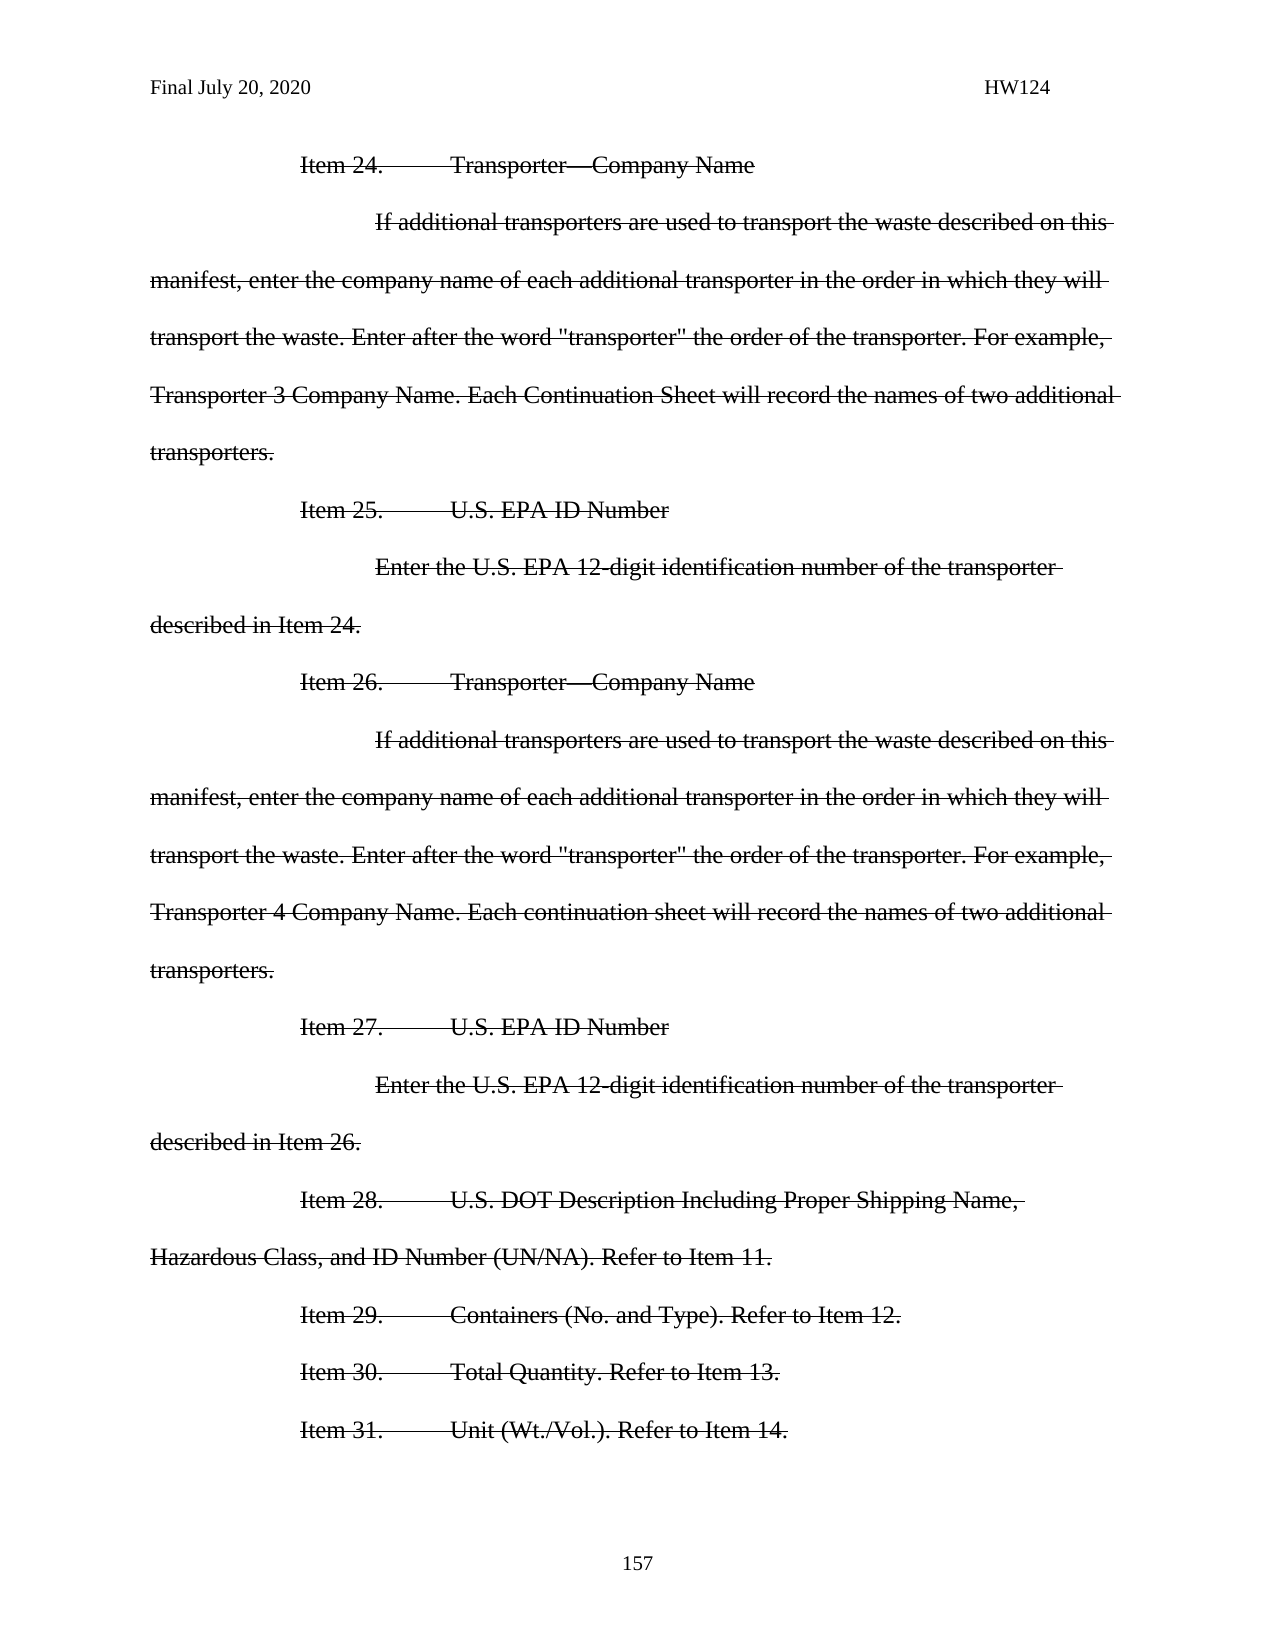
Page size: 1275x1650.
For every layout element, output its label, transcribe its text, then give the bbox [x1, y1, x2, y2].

text Item 26. Transporter—Company Name [150, 667, 1125, 696]
text Enter the U.S. EPA 12-digit identification number of the transporter described in Item 26. [150, 1070, 1125, 1156]
text Item 25. U.S. EPA ID Number [150, 495, 1125, 524]
text Item 27. U.S. EPA ID Number [150, 1012, 1125, 1041]
text If additional transporters are used to transport the waste described on this manifest, enter the company name of each additional transporter in the order in which they will transport the waste. Enter after the word "transporter" the order of the transporter. For example, Transporter 3 Company Name. Each Continuation Sheet will record the names of two additional transporters. [150, 207, 1125, 466]
text Item 29. Containers (No. and Type). Refer to Item 12. [150, 1300, 1125, 1329]
text Item 28. U.S. DOT Description Including Proper Shipping Name, Hazardous Class, and ID Number (UN/NA). Refer to Item 11. [150, 1185, 1125, 1271]
text Enter the U.S. EPA 12-digit identification number of the transporter described in Item 24. [150, 552, 1125, 639]
text If additional transporters are used to transport the waste described on this manifest, enter the company name of each additional transporter in the order in which they will transport the waste. Enter after the word "transporter" the order of the transporter. For example, Transporter 4 Company Name. Each continuation sheet will record the names of two additional transporters. [150, 725, 1125, 984]
text Item 31. Unit (Wt./Vol.). Refer to Item 14. [150, 1415, 1125, 1444]
text Item 30. Total Quantity. Refer to Item 13. [150, 1357, 1125, 1386]
text Item 24. Transporter—Company Name [150, 150, 1125, 179]
